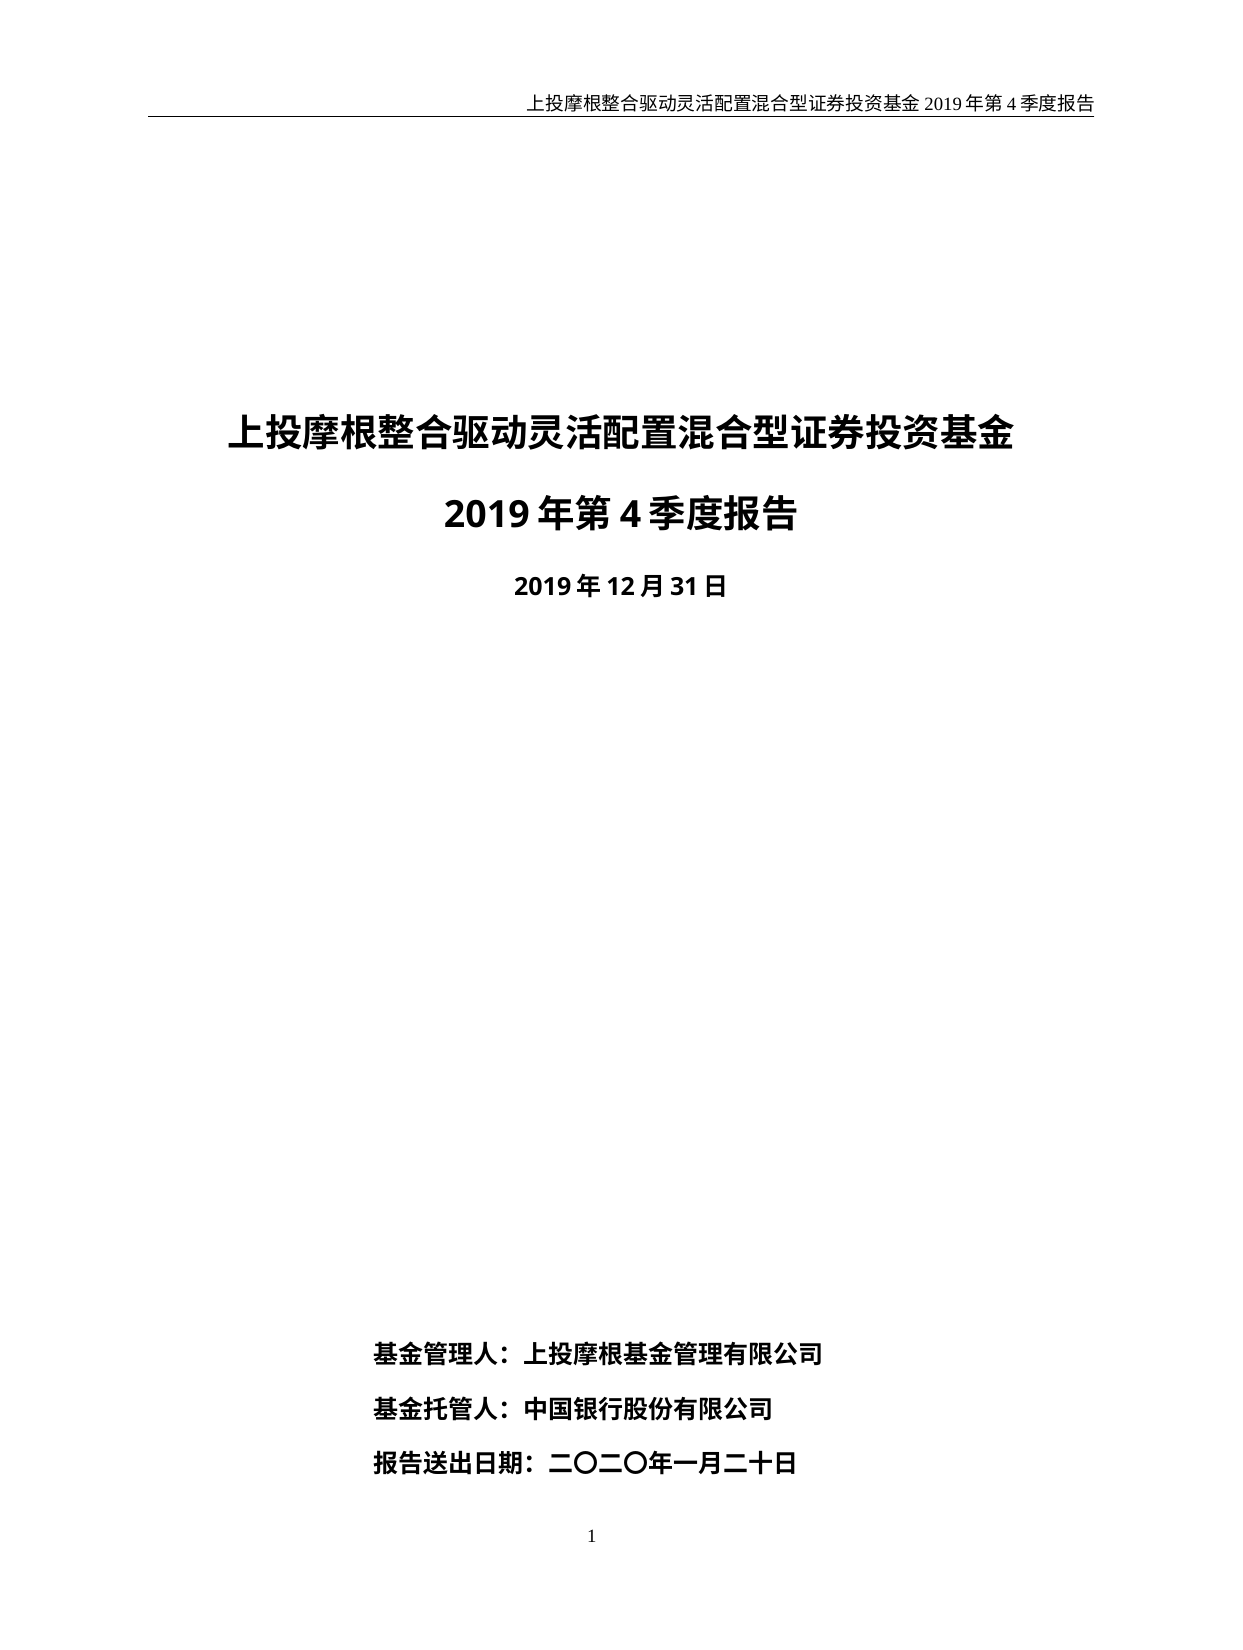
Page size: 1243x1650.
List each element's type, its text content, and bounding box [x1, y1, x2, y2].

text 上投摩根整合驱动灵活配置混合型证券投资基金 [148, 403, 1094, 457]
text 报告送出日期：二〇二〇年一月二十日 [148, 1444, 1094, 1480]
text 2019年第4季度报告 [148, 484, 1094, 539]
text 2019年12月31日 [148, 566, 1094, 602]
text 基金托管人：中国银行股份有限公司 [148, 1389, 1094, 1426]
text 基金管理人：上投摩根基金管理有限公司 [148, 1335, 1094, 1371]
